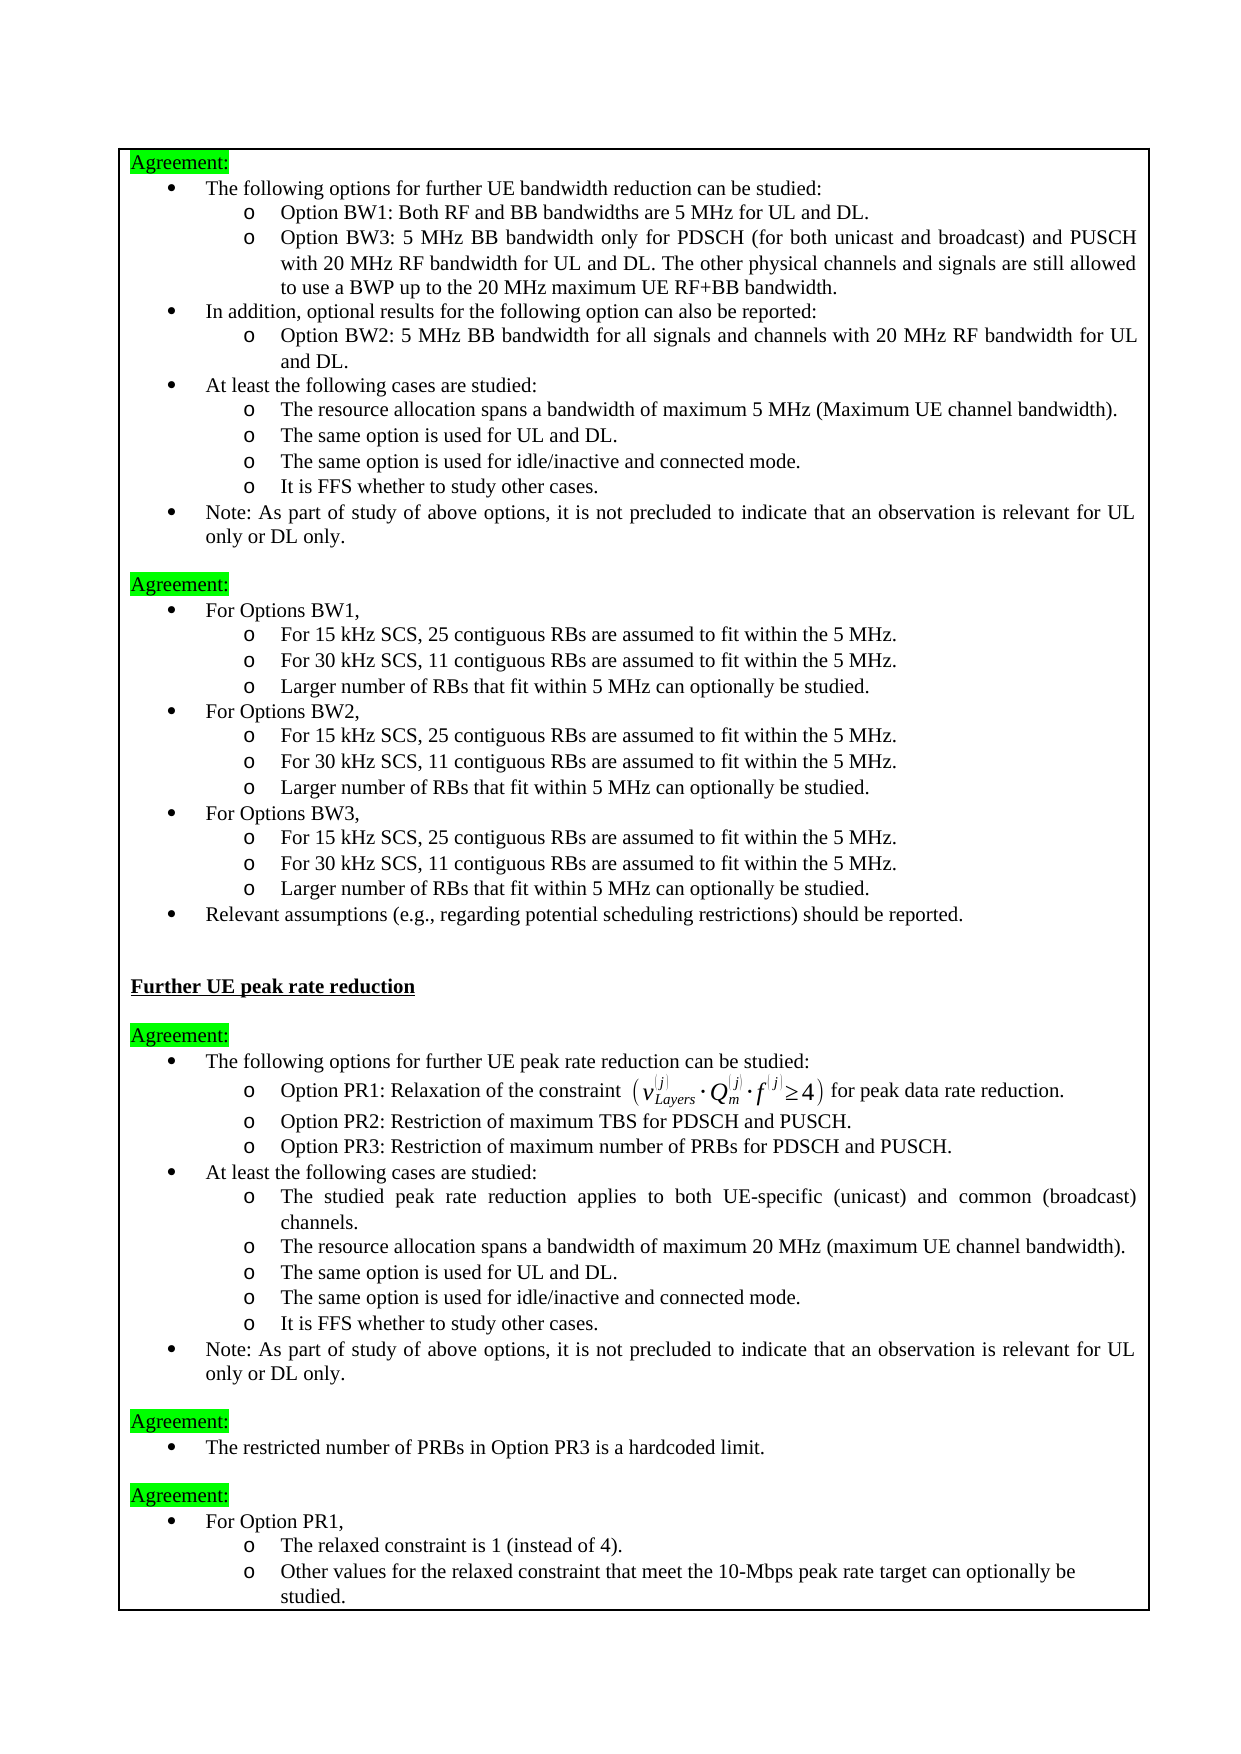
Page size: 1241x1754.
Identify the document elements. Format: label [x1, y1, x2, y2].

table_header [120, 150, 1148, 1608]
